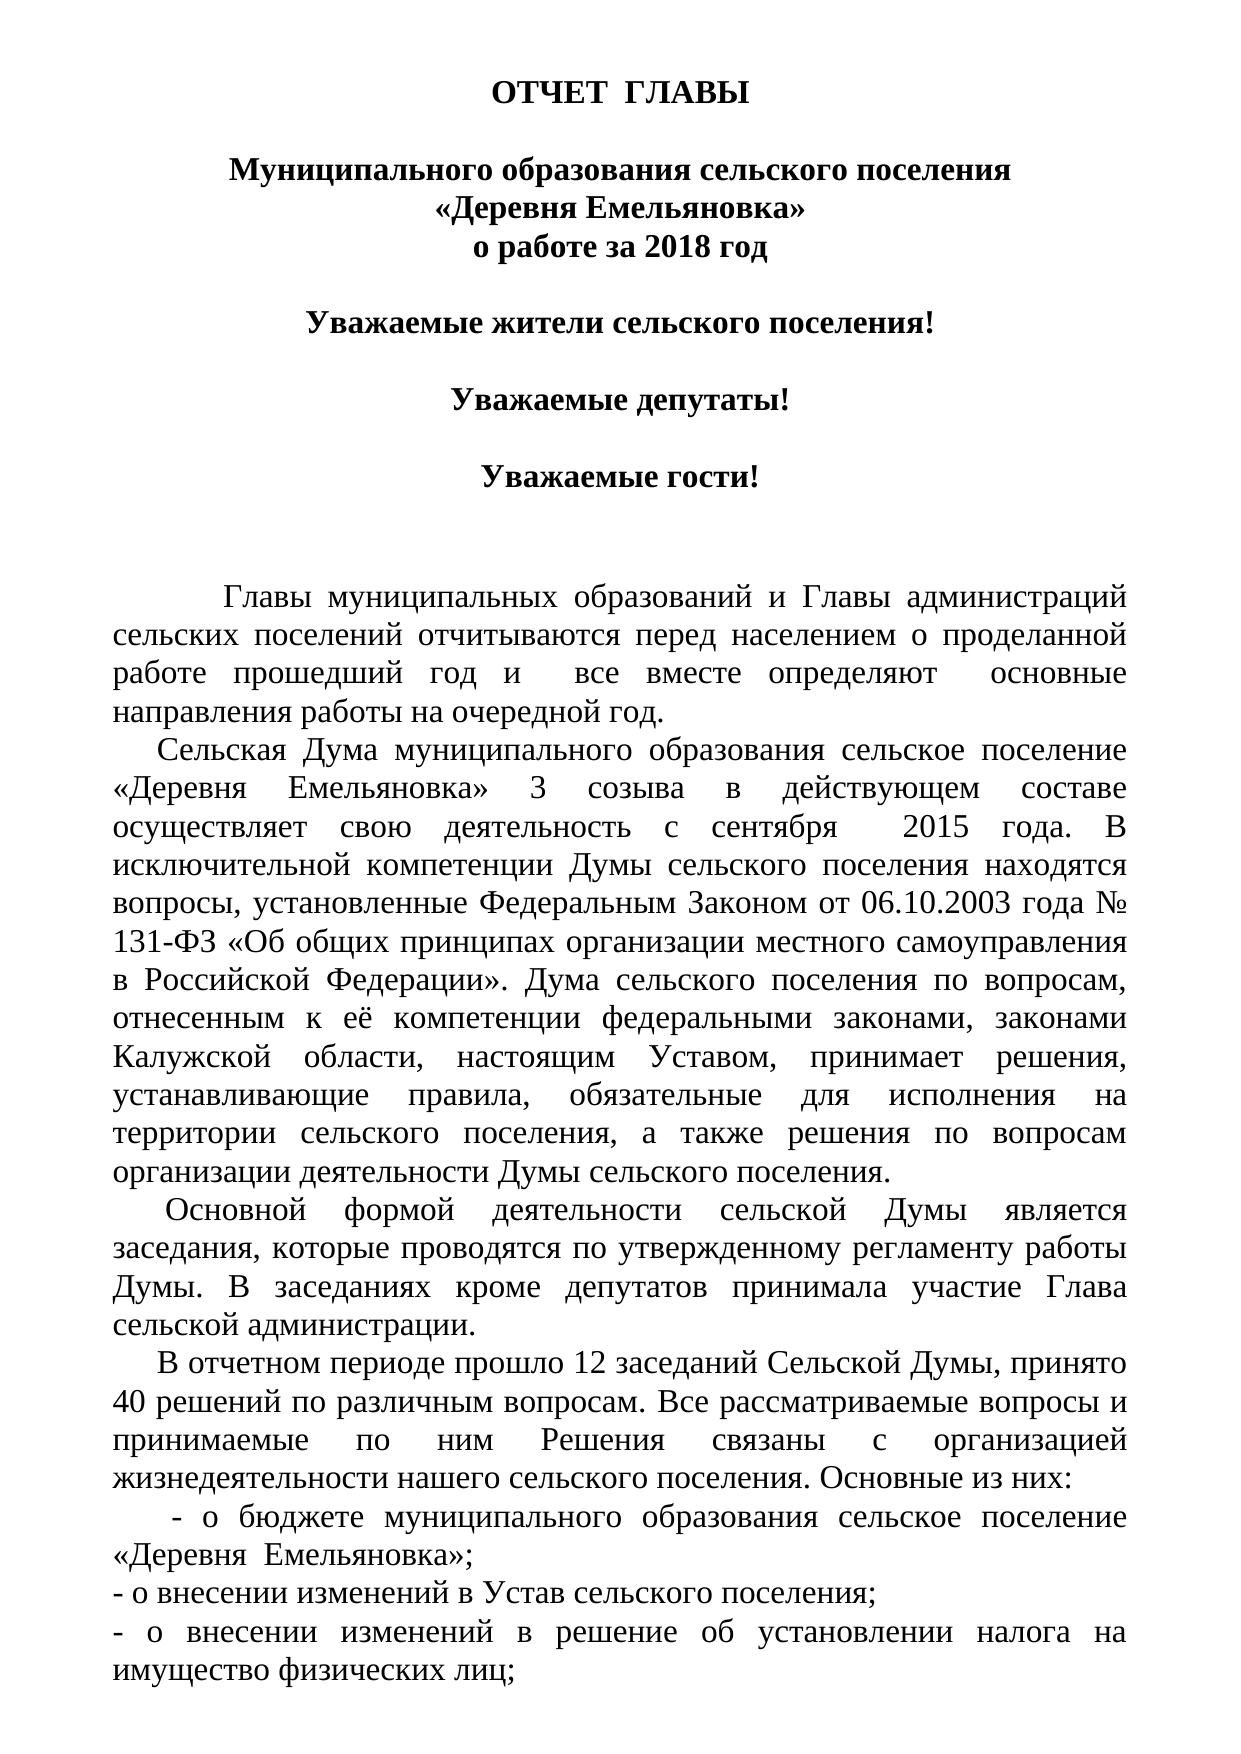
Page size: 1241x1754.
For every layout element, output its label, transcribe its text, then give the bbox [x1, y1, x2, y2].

text - о внесении изменений в решение об установлении налога на имущество физических лиц; [112, 1611, 1128, 1687]
text - о бюджете муниципального образования сельское поселение «Деревня Емельяновка»; [112, 1496, 1128, 1572]
text Основной формой деятельности сельской Думы является заседания, которые проводятся по утвержденному регламенту работы Думы. В заседаниях кроме депутатов принимала участие Глава сельской администрации. [112, 1189, 1128, 1342]
text Главы муниципальных образований и Главы администраций сельских поселений отчитываются перед населением о проделанной работе прошедший год и все вместе определяют основные направления работы на очередной год. [112, 576, 1128, 729]
text «Деревня Емельяновка» [112, 188, 1128, 226]
text В отчетном периоде прошло 12 заседаний Сельской Думы, принято 40 решений по различным вопросам. Все рассматриваемые вопросы и принимаемые по ним Решения связаны с организацией жизнедеятельности нашего сельского поселения. Основные из них: [112, 1342, 1128, 1496]
text Уважаемые депутаты! [112, 379, 1128, 418]
text о работе за 2018 год [112, 226, 1128, 264]
text - о внесении изменений в Устав сельского поселения; [112, 1572, 1128, 1611]
text Сельская Дума муниципального образования сельское поселение «Деревня Емельяновка» 3 созыва в действующем составе осуществляет свою деятельность с сентября 2015 года. В исключительной компетенции Думы сельского поселения находятся вопросы, установленные Федеральным Законом от 06.10.2003 года № 131-ФЗ «Об общих принципах организации местного самоуправления в Российской Федерации». Дума сельского поселения по вопросам, отнесенным к её компетенции федеральными законами, законами Калужской области, настоящим Уставом, принимает решения, устанавливающие правила, обязательные для исполнения на территории сельского поселения, а также решения по вопросам организации деятельности Думы сельского поселения. [112, 729, 1128, 1189]
text Уважаемые гости! [112, 456, 1128, 494]
text ОТЧЕТ ГЛАВЫ [112, 73, 1128, 111]
text Муниципального образования сельского поселения [112, 149, 1128, 188]
text Уважаемые жители сельского поселения! [112, 303, 1128, 341]
